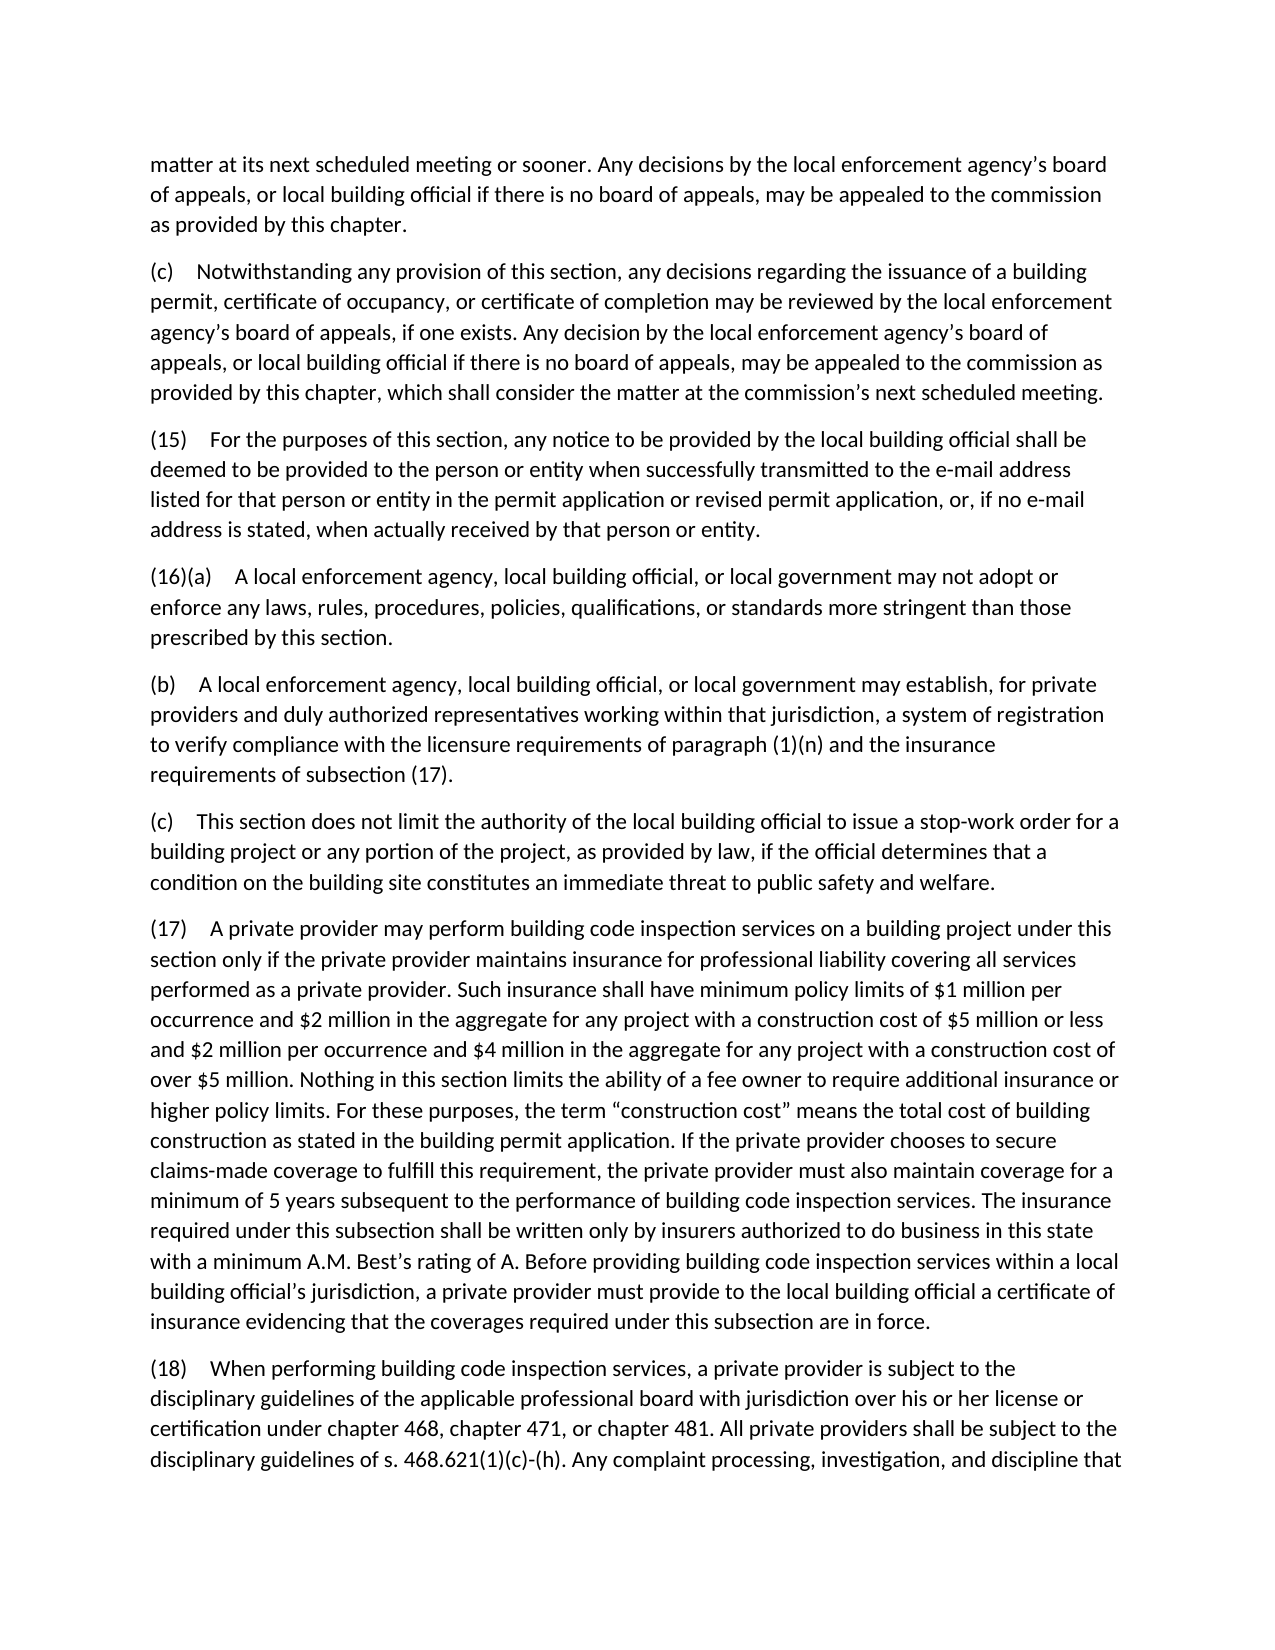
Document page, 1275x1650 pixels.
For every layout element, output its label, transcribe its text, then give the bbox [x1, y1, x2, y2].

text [150, 1354, 1125, 1473]
text (c) This section does not limit the authority of the local building official to issue a stop-work order for a building project or any portion of the project, as provided by law, if the official determines that a condition on the building site constitutes an immediate threat to public safety and welfare. [150, 807, 1125, 896]
text (16)(a) A local enforcement agency, local building official, or local government may not adopt or enforce any laws, rules, procedures, policies, qualifications, or standards more stringent than those prescribed by this section. [150, 562, 1125, 651]
text (17) A private provider may perform building code inspection services on a building project under this section only if the private provider maintains insurance for professional liability covering all services performed as a private provider. Such insurance shall have minimum policy limits of $1 million per occurrence and $2 million in the aggregate for any project with a construction cost of $5 million or less and $2 million per occurrence and $4 million in the aggregate for any project with a construction cost of over $5 million. Nothing in this section limits the ability of a fee owner to require additional insurance or higher policy limits. For these purposes, the term “construction cost” means the total cost of building construction as stated in the building permit application. If the private provider chooses to secure claims-made coverage to fulfill this requirement, the private provider must also maintain coverage for a minimum of 5 years subsequent to the performance of building code inspection services. The insurance required under this subsection shall be written only by insurers authorized to do business in this state with a minimum A.M. Best’s rating of A. Before providing building code inspection services within a local building official’s jurisdiction, a private provider must provide to the local building official a certificate of insurance evidencing that the coverages required under this subsection are in force. [150, 914, 1125, 1335]
text (15) For the purposes of this section, any notice to be provided by the local building official shall be deemed to be provided to the person or entity when successfully transmitted to the e-mail address listed for that person or entity in the permit application or revised permit application, or, if no e-mail address is stated, when actually received by that person or entity. [150, 425, 1125, 544]
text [150, 150, 1125, 238]
text (b) A local enforcement agency, local building official, or local government may establish, for private providers and duly authorized representatives working within that jurisdiction, a system of registration to verify compliance with the licensure requirements of paragraph (1)(n) and the insurance requirements of subsection (17). [150, 670, 1125, 788]
text (c) Notwithstanding any provision of this section, any decisions regarding the issuance of a building permit, certificate of occupancy, or certificate of completion may be reviewed by the local enforcement agency’s board of appeals, if one exists. Any decision by the local enforcement agency’s board of appeals, or local building official if there is no board of appeals, may be appealed to the commission as provided by this chapter, which shall consider the matter at the commission’s next scheduled meeting. [150, 257, 1125, 406]
